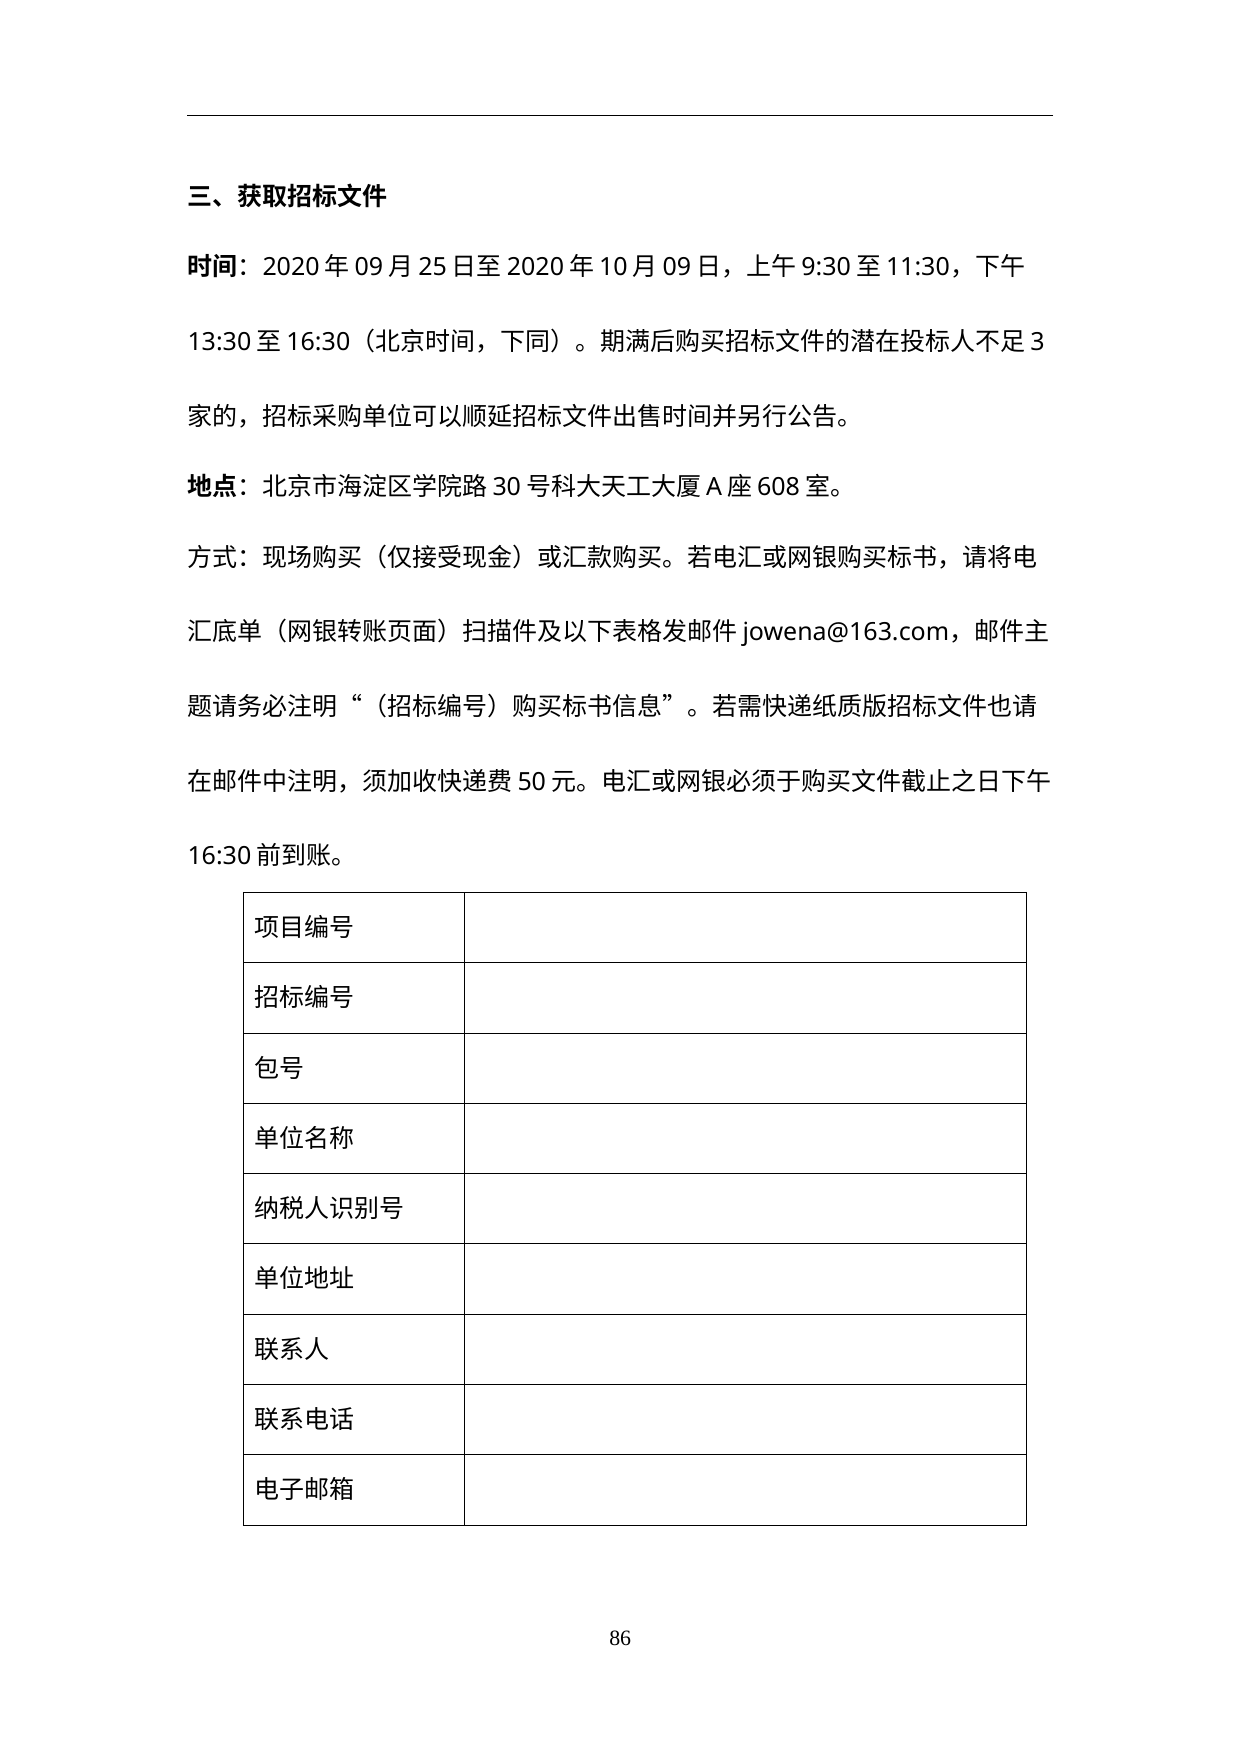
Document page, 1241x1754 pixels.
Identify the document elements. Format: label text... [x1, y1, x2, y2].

text 地点：北京市海淀区学院路30号科大天工大厦A座608室。 [187, 452, 1053, 517]
table_cell [465, 1455, 1026, 1524]
table_cell 纳税人识别号 [244, 1174, 464, 1243]
table_cell [465, 1034, 1026, 1103]
table_header 项目编号 [244, 893, 464, 962]
table_header [465, 893, 1026, 962]
table_cell 招标编号 [244, 963, 464, 1032]
table_cell 电子邮箱 [244, 1455, 464, 1524]
text 方式：现场购买（仅接受现金）或汇款购买。若电汇或网银购买标书，请将电汇底单（网银转账页面）扫描件及以下表格发邮件jowena@163.com，邮件主题请务必注明“（招标编号）购买标书信息”。若需快递纸质版招标文件也请在邮件中注明，须加收快递费50元。电汇或网银必须于购买文件截止之日下午16:30前到账。 [187, 523, 1053, 886]
table_cell 单位地址 [244, 1244, 464, 1314]
table_cell 单位名称 [244, 1104, 464, 1173]
table_cell [465, 963, 1026, 1032]
text 三、获取招标文件 [187, 162, 1053, 227]
table_cell [465, 1174, 1026, 1243]
table_cell 联系电话 [244, 1385, 464, 1454]
table_cell 包号 [244, 1034, 464, 1103]
table_cell [465, 1315, 1026, 1384]
table_cell [465, 1385, 1026, 1454]
table_cell 联系人 [244, 1315, 464, 1384]
table_cell [465, 1244, 1026, 1314]
table_cell [465, 1104, 1026, 1173]
text 时间：2020年09月25日至2020年10月09日，上午9:30至11:30，下午13:30至16:30（北京时间，下同）。期满后购买招标文件的潜在投标人不足3家的，招标采购单位可以顺延招标文件出售时间并另行公告。 [187, 232, 1053, 447]
